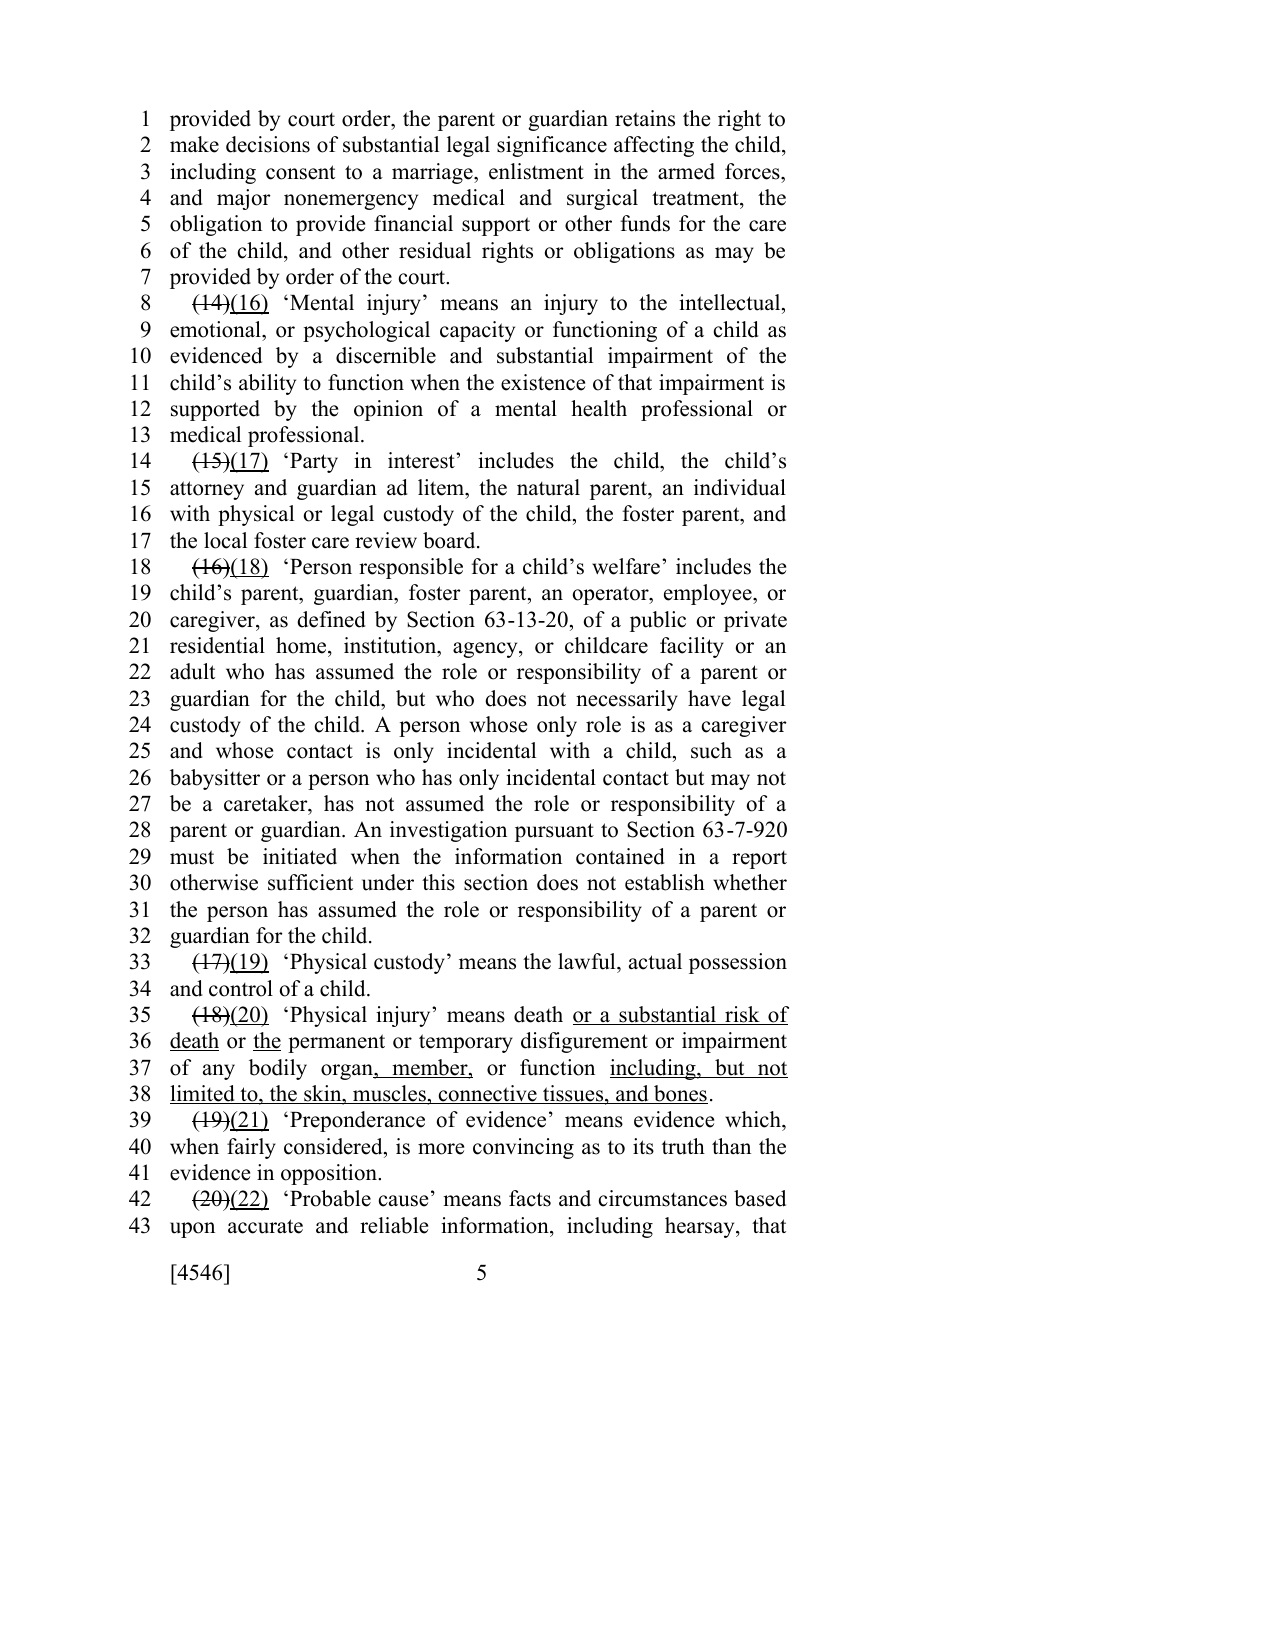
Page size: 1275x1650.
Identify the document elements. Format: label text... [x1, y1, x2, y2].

text (19)(21) ‘Preponderance of evidence’ means evidence which, when fairly considered, is more convincing as to its truth than the evidence in opposition. [169, 1106, 787, 1186]
text (15)(17) ‘Party in interest’ includes the child, the child’s attorney and guardian ad litem, the natural parent, an individual with physical or legal custody of the child, the foster parent, and the local foster care review board. [169, 448, 787, 553]
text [169, 105, 787, 289]
text (14)(16) ‘Mental injury’ means an injury to the intellectual, emotional, or psychological capacity or functioning of a child as evidenced by a discernible and substantial impairment of the child’s ability to function when the existence of that impairment is supported by the opinion of a mental health professional or medical professional. [169, 289, 787, 448]
text (16)(18) ‘Person responsible for a child’s welfare’ includes the child’s parent, guardian, foster parent, an operator, employee, or caregiver, as defined by Section 63-13-20, of a public or private residential home, institution, agency, or childcare facility or an adult who has assumed the role or responsibility of a parent or guardian for the child, but who does not necessarily have legal custody of the child. A person whose only role is as a caregiver and whose contact is only incidental with a child, such as a babysitter or a person who has only incidental contact but may not be a caretaker, has not assumed the role or responsibility of a parent or guardian. An investigation pursuant to Section 63-7-920 must be initiated when the information contained in a report otherwise sufficient under this section does not establish whether the person has assumed the role or responsibility of a parent or guardian for the child. [169, 553, 787, 948]
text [169, 1186, 787, 1238]
text (17)(19) ‘Physical custody’ means the lawful, actual possession and control of a child. [169, 948, 787, 1001]
text (18)(20) ‘Physical injury’ means death or a substantial risk of death or the permanent or temporary disfigurement or impairment of any bodily organ, member, or function including, but not limited to, the skin, muscles, connective tissues, and bones. [169, 1001, 787, 1106]
